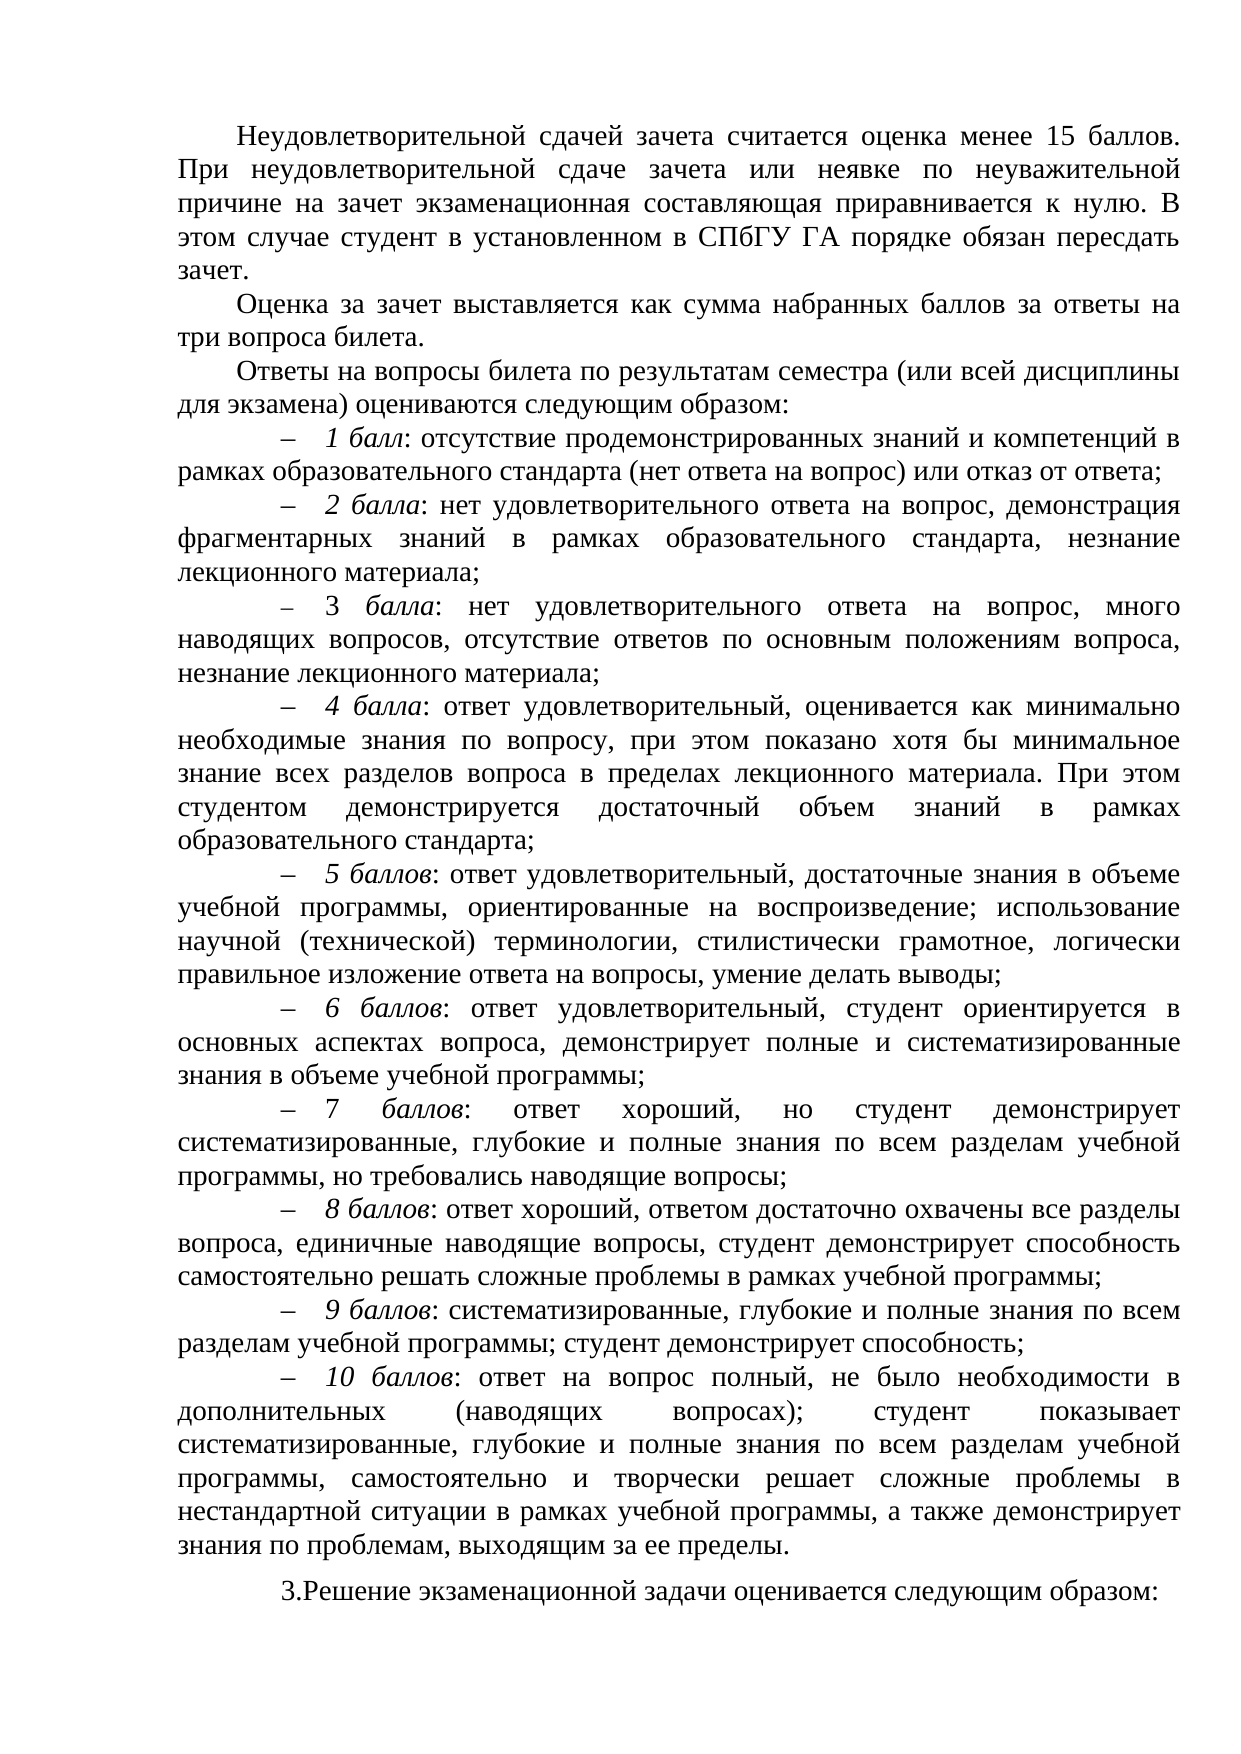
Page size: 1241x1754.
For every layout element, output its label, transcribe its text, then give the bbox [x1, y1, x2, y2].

list 5 баллов: ответ удовлетворительный, достаточные знания в объеме учебной программы, ориентированные на воспроизведение; использование научной (технической) терминологии, стилистически грамотное, логически правильное изложение ответа на вопросы, умение делать выводы; [177, 856, 1181, 990]
list 7 баллов: ответ хороший, но студент демонстрирует систематизированные, глубокие и полные знания по всем разделам учебной программы, но требовались наводящие вопросы; [177, 1091, 1181, 1191]
list Оценка за зачет выставляется как сумма набранных баллов за ответы на три вопроса билета. [177, 286, 1181, 353]
list 6 баллов: ответ удовлетворительный, студент ориентируется в основных аспектах вопроса, демонстрирует полные и систематизированные знания в объеме учебной программы; [177, 990, 1181, 1091]
list 8 баллов: ответ хороший, ответом достаточно охвачены все разделы вопроса, единичные наводящие вопросы, студент демонстрирует способность самостоятельно решать сложные проблемы в рамках учебной программы; [177, 1191, 1181, 1292]
list 9 баллов: систематизированные, глубокие и полные знания по всем разделам учебной программы; студент демонстрирует способность; [177, 1292, 1181, 1359]
list Неудовлетворительной сдачей зачета считается оценка менее 15 баллов. При неудовлетворительной сдаче зачета или неявке по неуважительной причине на зачет экзаменационная составляющая приравнивается к нулю. В этом случае студент в установленном в СПбГУ ГА порядке обязан пересдать зачет. [177, 118, 1181, 286]
list 10 баллов: ответ на вопрос полный, не было необходимости в дополнительных (наводящих вопросах); студент показывает систематизированные, глубокие и полные знания по всем разделам учебной программы, самостоятельно и творчески решает сложные проблемы в нестандартной ситуации в рамках учебной программы, а также демонстрирует знания по проблемам, выходящим за ее пределы. [177, 1359, 1181, 1560]
text 3.Решение экзаменационной задачи оценивается следующим образом: [177, 1573, 1181, 1606]
list 3 балла: нет удовлетворительного ответа на вопрос, много наводящих вопросов, отсутствие ответов по основным положениям вопроса, незнание лекционного материала; [177, 588, 1181, 688]
list 2 балла: нет удовлетворительного ответа на вопрос, демонстрация фрагментарных знаний в рамках образовательного стандарта, незнание лекционного материала; [177, 487, 1181, 588]
list 1 балл: отсутствие продемонстрированных знаний и компетенций в рамках образовательного стандарта (нет ответа на вопрос) или отказ от ответа; [177, 420, 1181, 487]
list 4 балла: ответ удовлетворительный, оценивается как минимально необходимые знания по вопросу, при этом показано хотя бы минимальное знание всех разделов вопроса в пределах лекционного материала. При этом студентом демонстрируется достаточный объем знаний в рамках образовательного стандарта; [177, 688, 1181, 856]
list Ответы на вопросы билета по результатам семестра (или всей дисциплины для экзамена) оцениваются следующим образом: [177, 353, 1181, 420]
